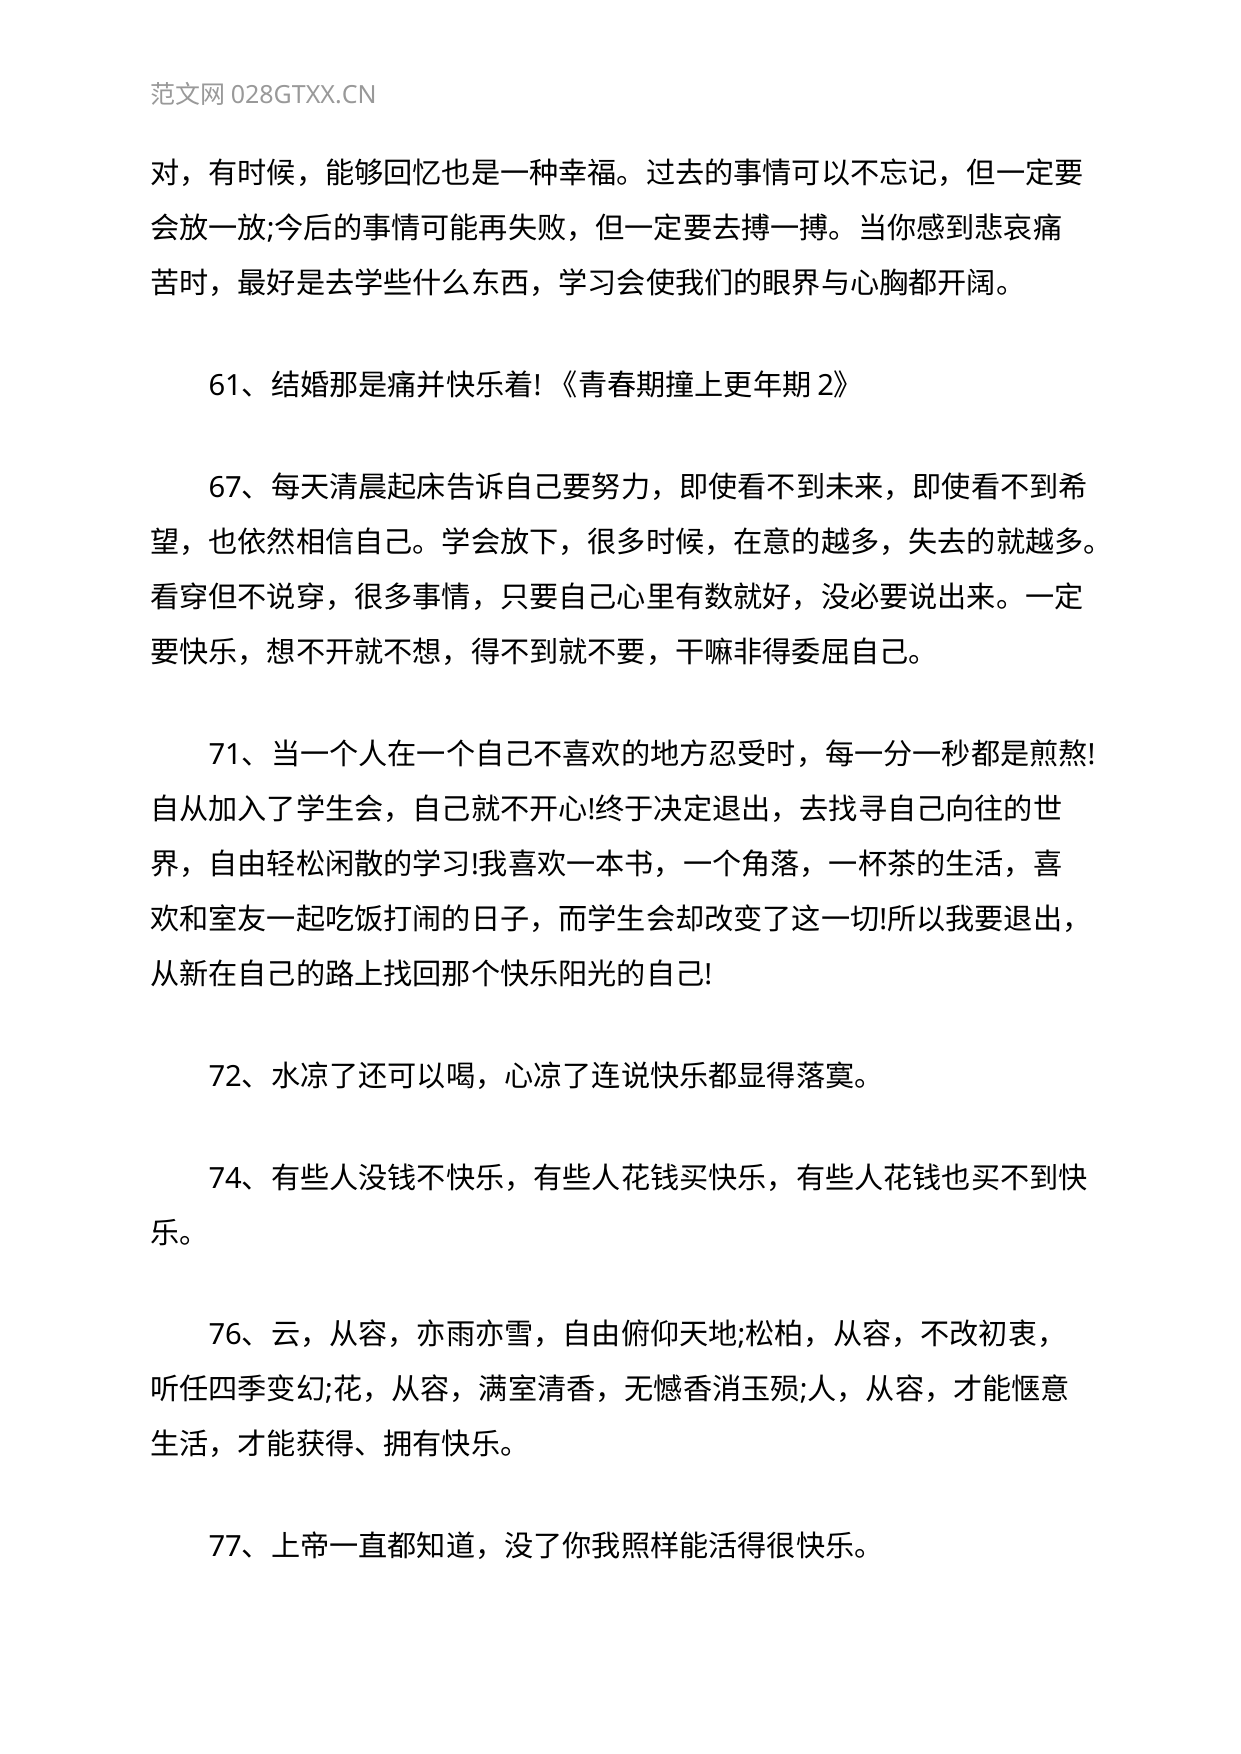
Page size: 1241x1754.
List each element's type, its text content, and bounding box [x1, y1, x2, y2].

text 67、每天清晨起床告诉自己要努力，即使看不到未来，即使看不到希望，也依然相信自己。学会放下，很多时候，在意的越多，失去的就越多。看穿但不说穿，很多事情，只要自己心里有数就好，没必要说出来。一定要快乐，想不开就不想，得不到就不要，干嘛非得委屈自己。 [150, 464, 1090, 671]
text 77、上帝一直都知道，没了你我照样能活得很快乐。 [150, 1523, 1090, 1565]
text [150, 150, 1090, 302]
text 61、结婚那是痛并快乐着! 《青春期撞上更年期2》 [150, 362, 1090, 404]
text 72、水凉了还可以喝，心凉了连说快乐都显得落寞。 [150, 1052, 1090, 1094]
text 71、当一个人在一个自己不喜欢的地方忍受时，每一分一秒都是煎熬!自从加入了学生会，自己就不开心!终于决定退出，去找寻自己向往的世界，自由轻松闲散的学习!我喜欢一本书，一个角落，一杯茶的生活，喜欢和室友一起吃饭打闹的日子，而学生会却改变了这一切!所以我要退出，从新在自己的路上找回那个快乐阳光的自己! [150, 730, 1090, 993]
text 76、云，从容，亦雨亦雪，自由俯仰天地;松柏，从容，不改初衷，听任四季变幻;花，从容，满室清香，无憾香消玉殒;人，从容，才能惬意生活，才能获得、拥有快乐。 [150, 1311, 1090, 1463]
text 74、有些人没钱不快乐，有些人花钱买快乐，有些人花钱也买不到快乐。 [150, 1154, 1090, 1251]
